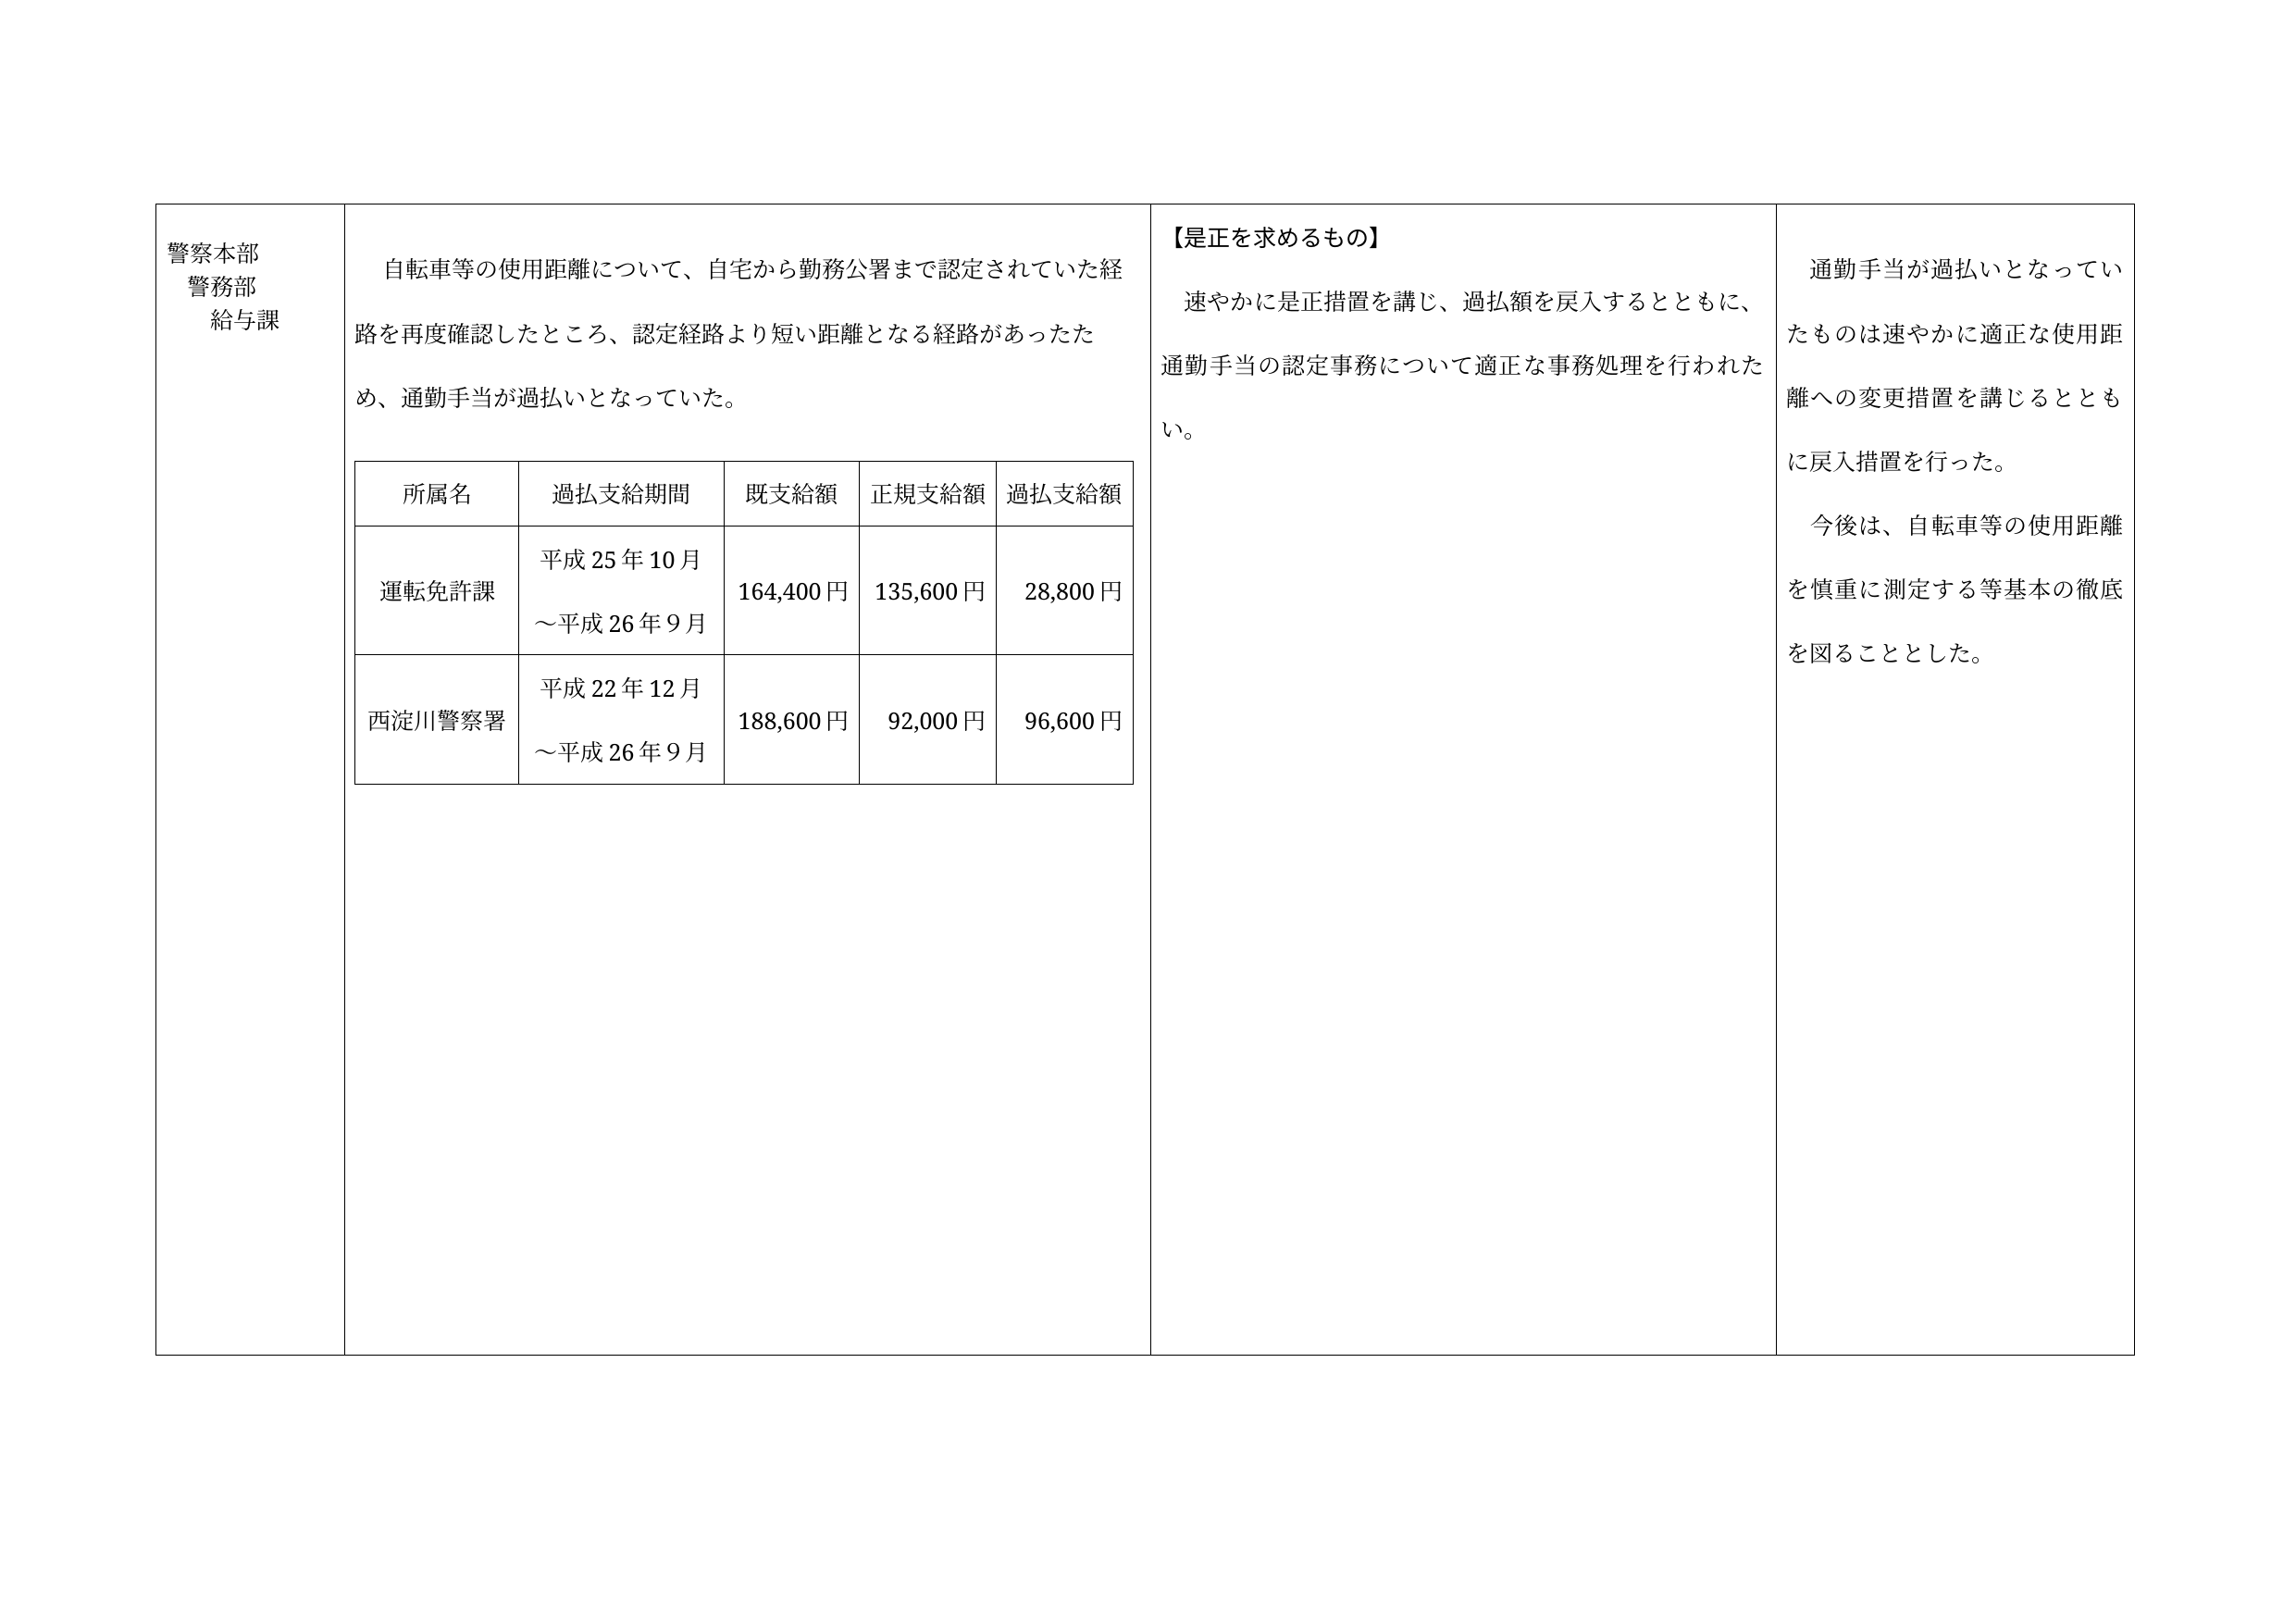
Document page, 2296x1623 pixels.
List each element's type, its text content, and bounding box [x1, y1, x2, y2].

table_cell 通勤手当が過払いとなっていたものは速やかに適正な使用距離への変更措置を講じるとともに戻入措置を行った。 今後は、自転車等の使用距離を慎重に測定する等基本の徹底を図ることとした。 [1777, 204, 2134, 1355]
table_cell 【是正を求めるもの】 速やかに是正措置を講じ、過払額を戻入するとともに、通勤手当の認定事務について適正な事務処理を行われたい。 [1151, 204, 1776, 1355]
table_cell 警察本部 警務部 給与課 [156, 204, 344, 1355]
table_cell 自転車等の使用距離について、自宅から勤務公署まで認定されていた経路を再度確認したところ、認定経路より短い距離となる経路があったため、通勤手当が過払いとなっていた。 [345, 204, 1150, 1355]
